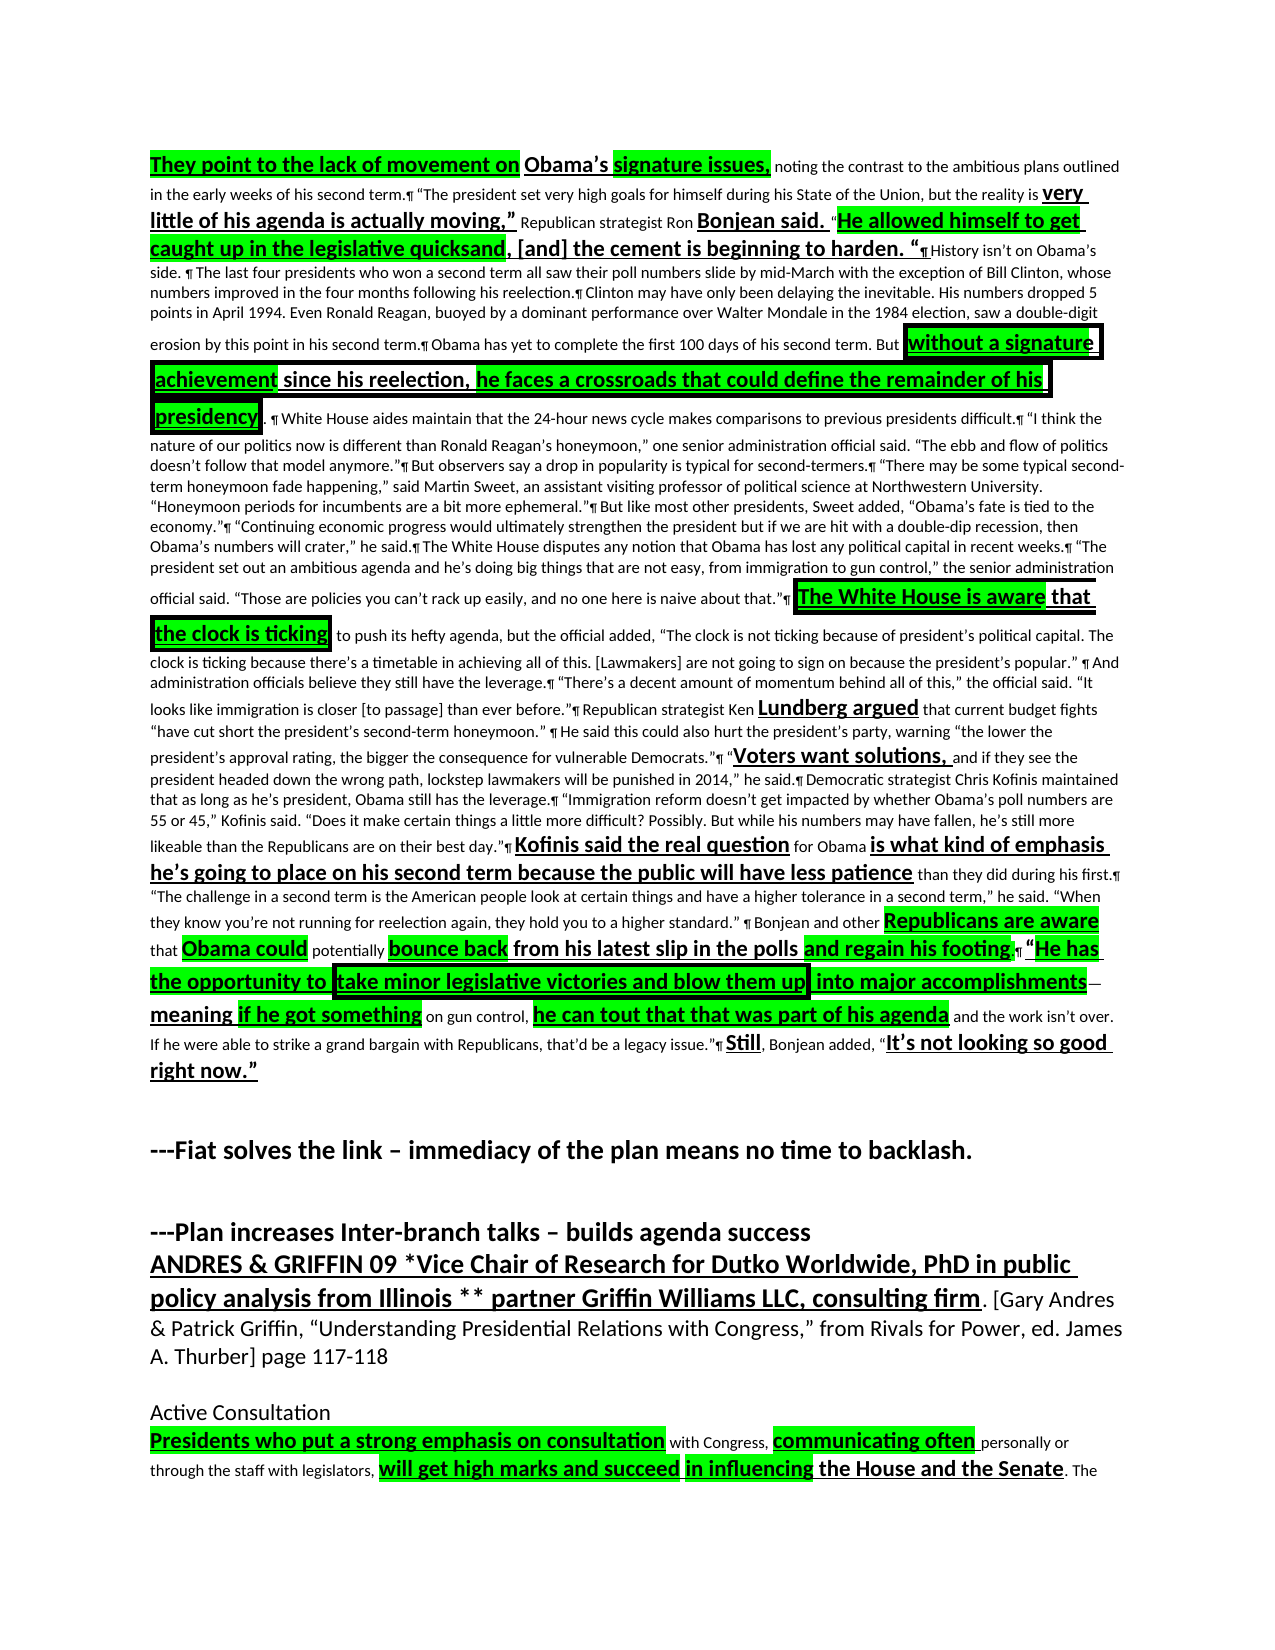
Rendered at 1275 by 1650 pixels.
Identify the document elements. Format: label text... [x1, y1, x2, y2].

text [150, 150, 1125, 1084]
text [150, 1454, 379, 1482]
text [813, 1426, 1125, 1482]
subtitle ---Fiat solves the link – immediacy of the plan means no time to backlash. [150, 1133, 1125, 1166]
text Active Consultation [150, 1398, 1125, 1426]
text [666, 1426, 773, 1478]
subtitle ---Plan increases Inter-branch talks – builds agenda success [150, 1215, 1125, 1248]
text ANDRES & GRIFFIN 09 *Vice Chair of Research for Dutko Worldwide, PhD in public policy analysis from Illinois ** partner Griffin Williams LLC, consulting firm. [Gary Andres & Patrick Griffin, “Understanding Presidential Relations with Congress,” from Rivals for Power, ed. James A. Thurber] page 117-118 [150, 1248, 1125, 1370]
